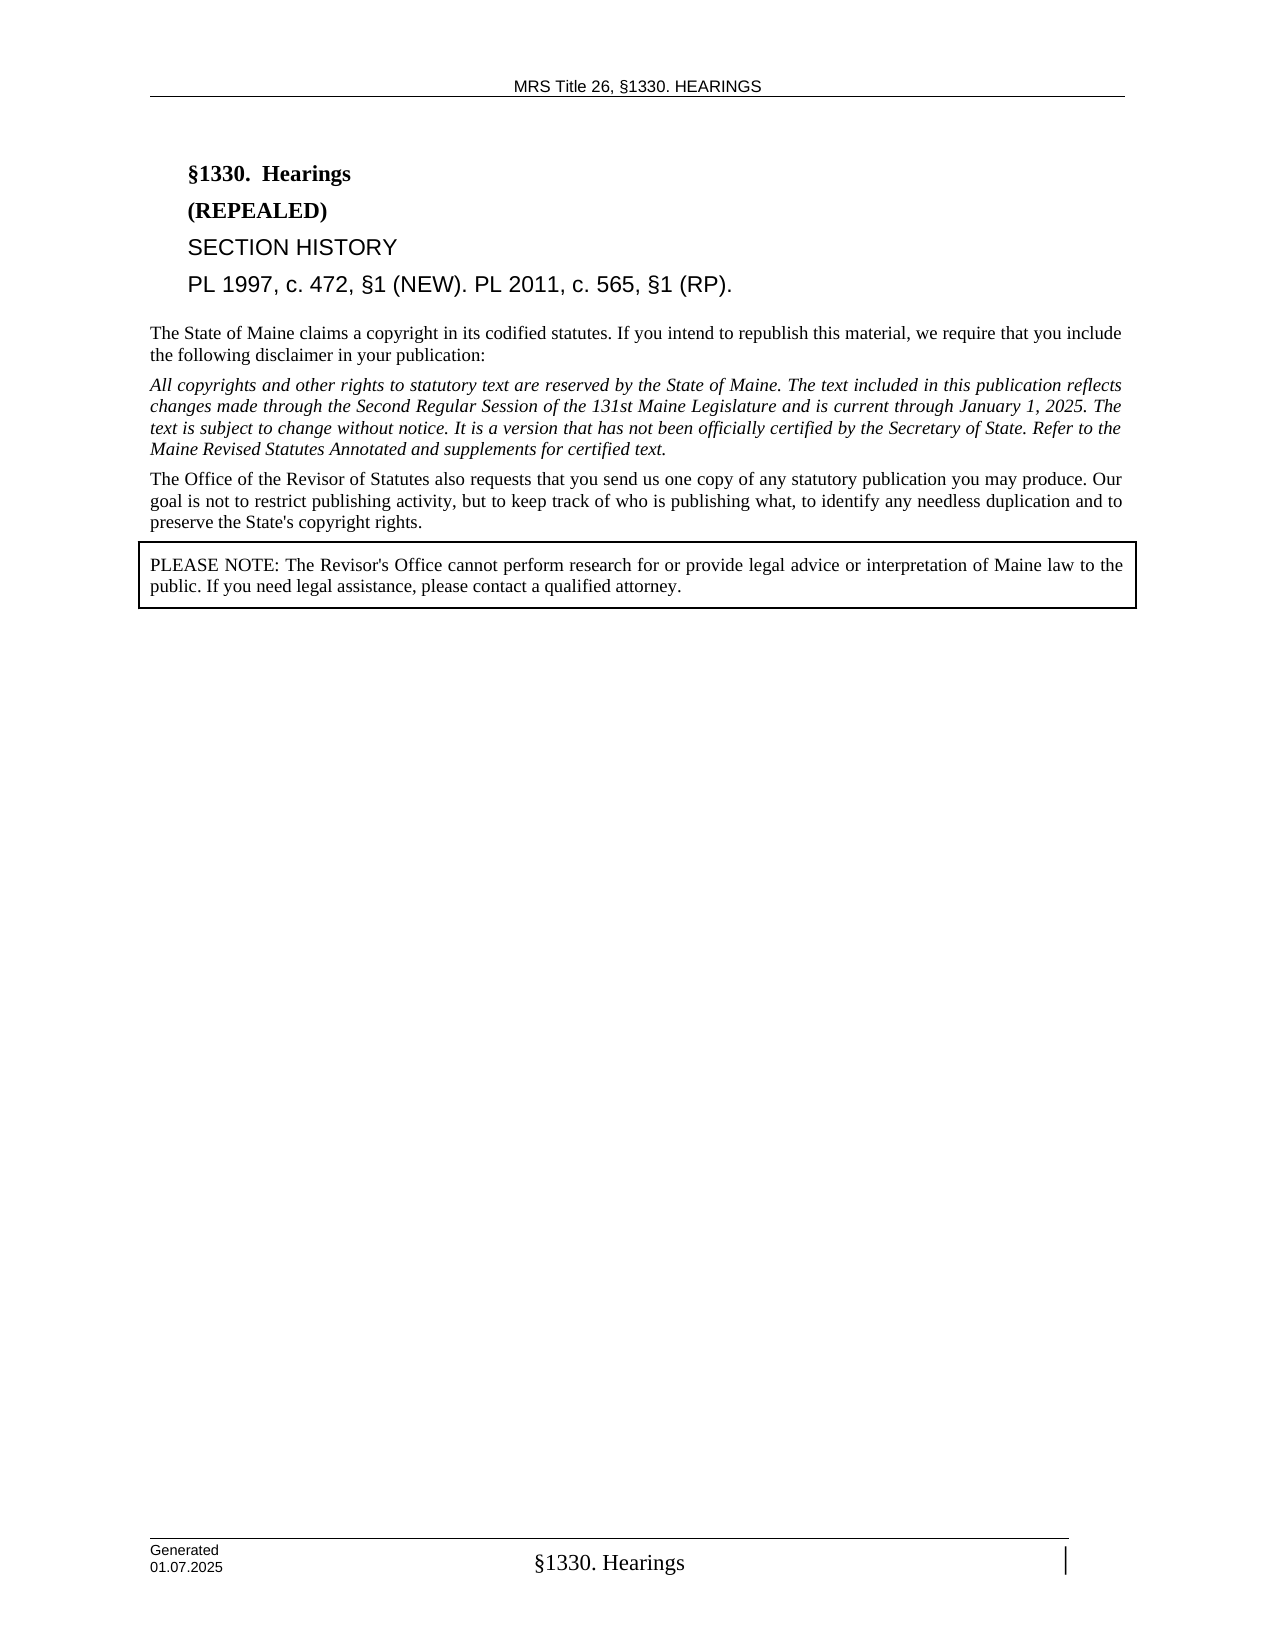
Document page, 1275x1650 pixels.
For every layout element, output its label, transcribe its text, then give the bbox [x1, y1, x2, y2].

text §1330. Hearings [187, 160, 1125, 187]
text The Office of the Revisor of Statutes also requests that you send us one copy of any statutory publication you may produce. Our goal is not to restrict publishing activity, but to keep track of who is publishing what, to identify any needless duplication and to preserve the State's copyright rights. [150, 468, 1125, 533]
text PL 1997, c. 472, §1 (NEW). PL 2011, c. 565, §1 (RP). [187, 271, 1125, 297]
text All copyrights and other rights to statutory text are reserved by the State of Maine. The text included in this publication reflects changes made through the Second Regular Session of the 131st Maine Legislature and is current through January 1, 2025 . The text is subject to change without notice. It is a version that has not been officially certified by the Secretary of State. Refer to the Maine Revised Statutes Annotated and supplements for certified text. [150, 373, 1125, 460]
text SECTION HISTORY [187, 234, 1125, 260]
text PLEASE NOTE: The Revisor's Office cannot perform research for or provide legal advice or interpretation of Maine law to the public. If you need legal assistance, please contact a qualified attorney. [140, 543, 1135, 607]
text (REPEALED) [187, 197, 1125, 223]
text The State of Maine claims a copyright in its codified statutes. If you intend to republish this material, we require that you include the following disclaimer in your publication: [150, 322, 1125, 365]
